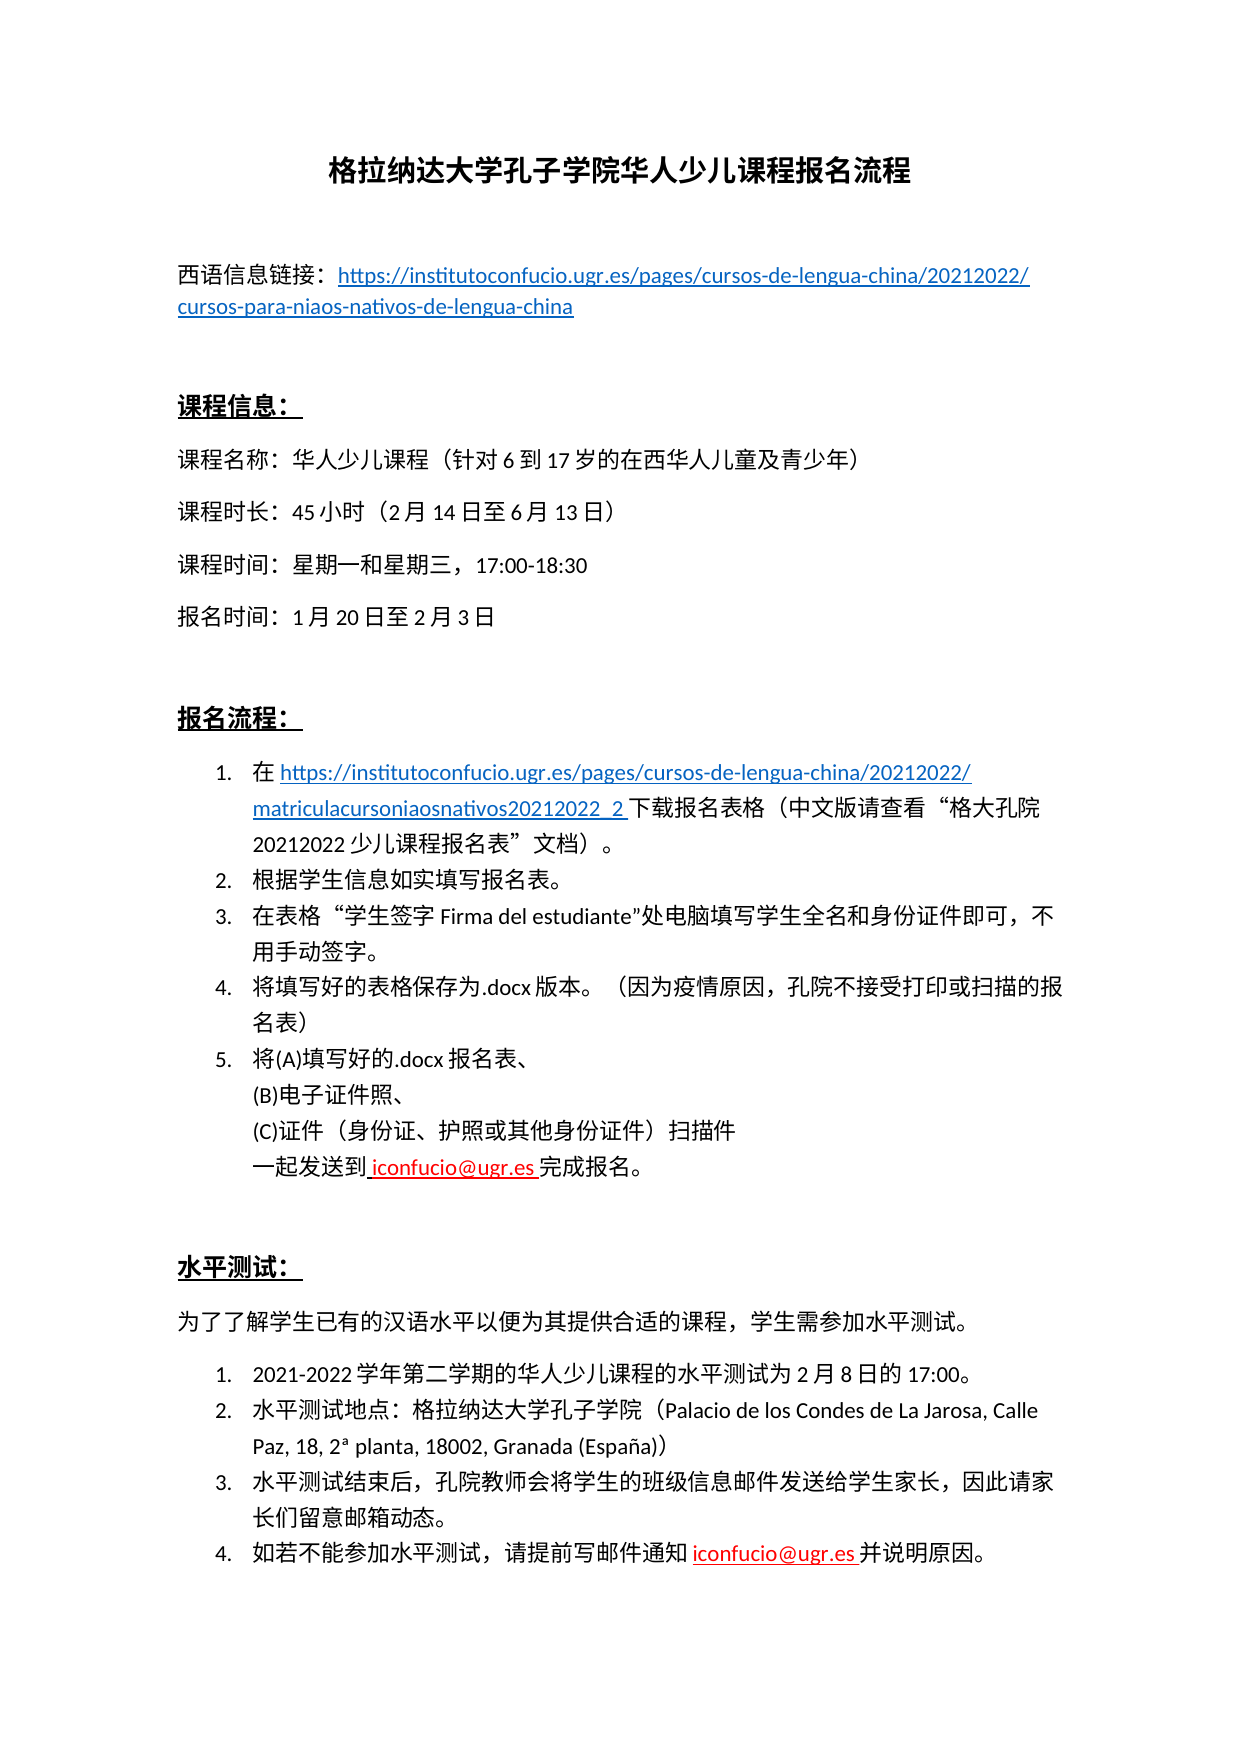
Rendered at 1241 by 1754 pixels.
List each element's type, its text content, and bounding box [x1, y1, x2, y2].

text 格拉纳达大学孔子学院华人少儿课程报名流程 [177, 148, 1063, 190]
text 西语信息链接：https://institutoconfucio.ugr.es/pages/cursos-de-lengua-china/20212022/cursos-para-niaos-nativos-de-lengua-china [177, 257, 1063, 320]
text 课程时长：45小时（2月14日至6月13日） [177, 494, 1063, 527]
list 2021-2022学年第二学期的华人少儿课程的水平测试为2月8日的17:00。 [215, 1356, 1063, 1389]
list 根据学生信息如实填写报名表。 [215, 862, 1063, 895]
text 报名时间：1月20日至2月3日 [177, 599, 1063, 632]
text 课程名称：华人少儿课程（针对6到17岁的在西华人儿童及青少年） [177, 442, 1063, 475]
text 课程时间：星期一和星期三，17:00-18:30 [177, 547, 1063, 580]
list 水平测试结束后，孔院教师会将学生的班级信息邮件发送给学生家长，因此请家长们留意邮箱动态。 [215, 1463, 1063, 1533]
text 水平测试： [177, 1248, 1063, 1284]
text 课程信息： [177, 386, 1063, 422]
list 将(A)填写好的.docx报名表、 (B)电子证件照、 (C)证件（身份证、护照或其他身份证件）扫描件 一起发送到 iconfucio@ugr.es完成报名。 [215, 1041, 1063, 1182]
list 水平测试地点：格拉纳达大学孔子学院（Palacio de los Condes de La Jarosa, Calle Paz, 18, 2ª planta, 18002, Granada (España)） [215, 1392, 1063, 1461]
list 在https://institutoconfucio.ugr.es/pages/cursos-de-lengua-china/20212022/matriculacursoniaosnativos20212022_2下载报名表格（中文版请查看“格大孔院20212022少儿课程报名表”文档）。 [215, 754, 1063, 859]
text 报名流程： [177, 698, 1063, 735]
list 将填写好的表格保存为.docx版本。（因为疫情原因，孔院不接受打印或扫描的报名表） [215, 969, 1063, 1038]
list 在表格“学生签字Firma del estudiante”处电脑填写学生全名和身份证件即可，不用手动签字。 [215, 898, 1063, 967]
list 如若不能参加水平测试，请提前写邮件通知iconfucio@ugr.es并说明原因。 [215, 1535, 1063, 1568]
text 为了了解学生已有的汉语水平以便为其提供合适的课程，学生需参加水平测试。 [177, 1303, 1063, 1337]
